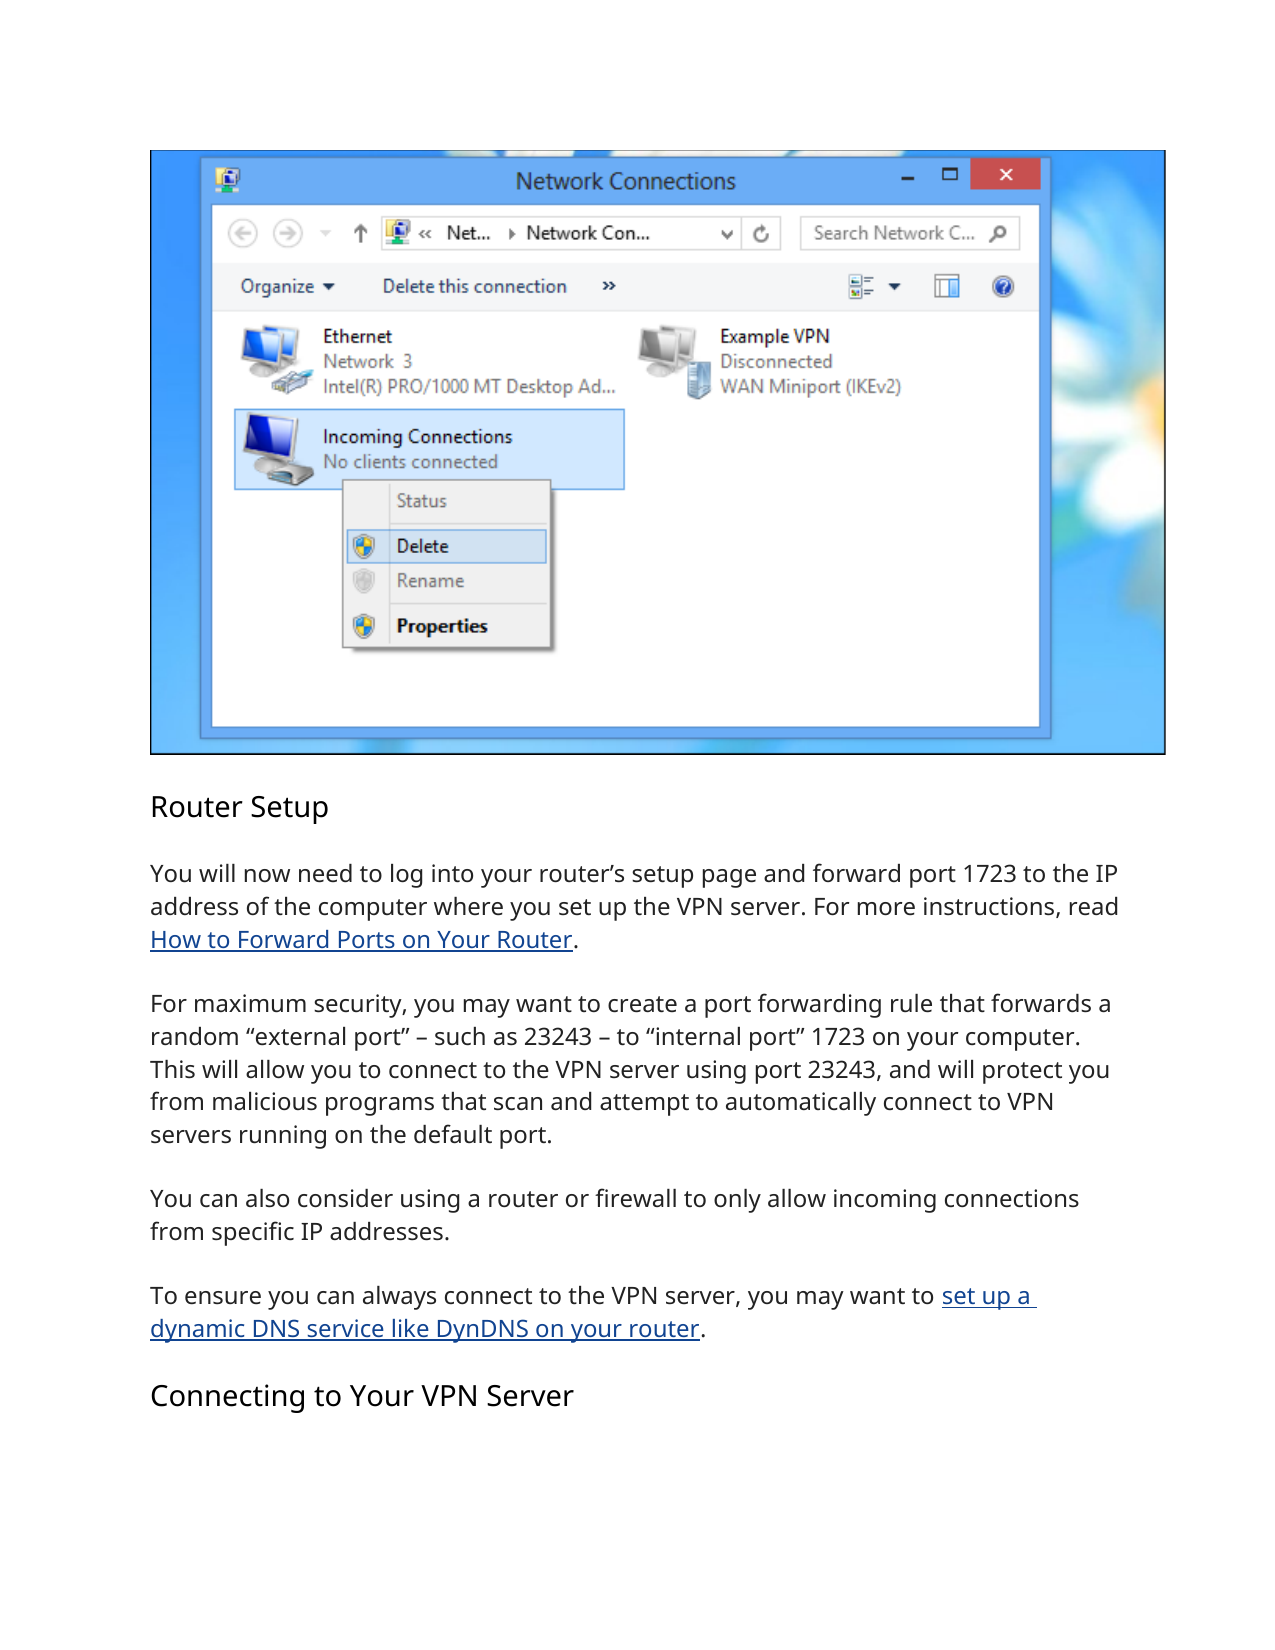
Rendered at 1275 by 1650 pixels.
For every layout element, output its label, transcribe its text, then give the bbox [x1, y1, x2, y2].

picture [150, 150, 1166, 755]
text To ensure you can always connect to the VPN server, you may want to set up a dynamic DNS service like DynDNS on your router. [150, 1279, 1125, 1344]
text Connecting to Your VPN Server [150, 1376, 1125, 1415]
text You will now need to log into your router’s setup page and forward port 1723 to the IP address of the computer where you set up the VPN server. For more instructions, read How to Forward Ports on Your Router. [150, 857, 1125, 955]
text For maximum security, you may want to create a port forwarding rule that forwards a random “external port” – such as 23243 – to “internal port” 1723 on your computer. This will allow you to connect to the VPN server using port 23243, and will protect you from malicious programs that scan and attempt to automatically connect to VPN servers running on the default port. [150, 987, 1125, 1151]
text Router Setup [150, 786, 1125, 826]
text You can also consider using a router or firewall to only allow incoming connections from specific IP addresses. [150, 1182, 1125, 1247]
